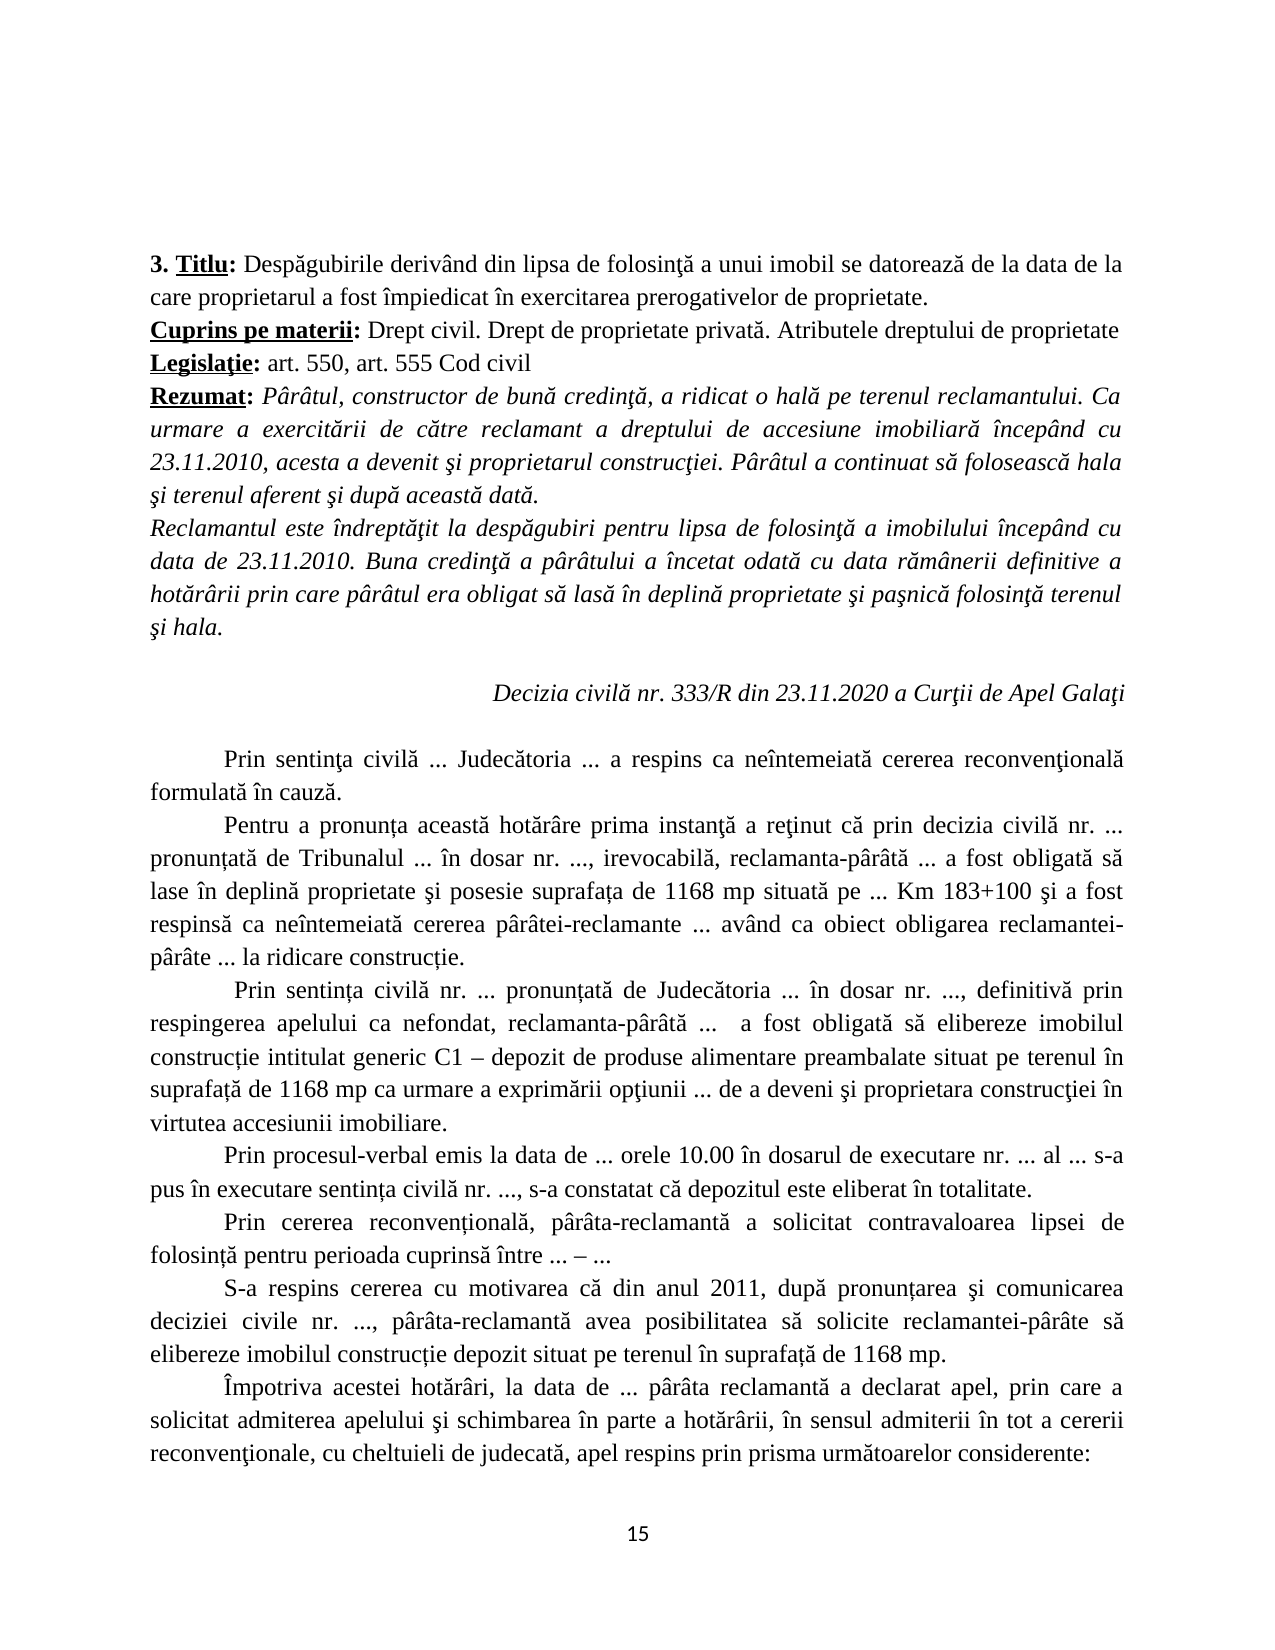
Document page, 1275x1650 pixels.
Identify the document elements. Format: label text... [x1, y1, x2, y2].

text Prin sentința civilă nr. ... pronunțată de Judecătoria ... în dosar nr. ..., definitivă prin respingerea apelului ca nefondat, reclamanta-pârâtă ... a fost obligată să elibereze imobilul construcție intitulat generic C1 – depozit de produse alimentare preambalate situat pe terenul în suprafață de 1168 mp ca urmare a exprimării opţiunii ... de a deveni şi proprietara construcţiei în virtutea accesiunii imobiliare. [150, 976, 1125, 1136]
text Prin cererea reconvențională, pârâta-reclamantă a solicitat contravaloarea lipsei de folosință pentru perioada cuprinsă între ... – ... [150, 1207, 1125, 1268]
text 3. Titlu: Despăgubirile derivând din lipsa de folosinţă a unui imobil se datorează de la data de la care proprietarul a fost împiedicat în exercitarea prerogativelor de proprietate. [150, 249, 1125, 311]
text Pentru a pronunța această hotărâre prima instanţă a reţinut că prin decizia civilă nr. ... pronunțată de Tribunalul ... în dosar nr. ..., irevocabilă, reclamanta-pârâtă ... a fost obligată să lase în deplină proprietate şi posesie suprafața de 1168 mp situată pe ... Km 183+100 şi a fost respinsă ca neîntemeiată cererea pârâtei-reclamante ... având ca obiect obligarea reclamantei-pârâte ... la ridicare construcție. [150, 810, 1125, 971]
text S-a respins cererea cu motivarea că din anul 2011, după pronunțarea şi comunicarea deciziei civile nr. ..., pârâta-reclamantă avea posibilitatea să solicite reclamantei-pârâte să elibereze imobilul construcție depozit situat pe terenul în suprafață de 1168 mp. [150, 1273, 1125, 1367]
text Prin procesul-verbal emis la data de ... orele 10.00 în dosarul de executare nr. ... al ... s-a pus în executare sentința civilă nr. ..., s-a constatat că depozitul este eliberat în totalitate. [150, 1141, 1125, 1202]
text Cuprins pe materii: Drept civil. Drept de proprietate privată. Atributele dreptului de proprietate [150, 315, 1125, 344]
text Decizia civilă nr. 333/R din 23.11.2020 a Curţii de Apel Galaţi [150, 678, 1125, 707]
text Legislaţie: art. 550, art. 555 Cod civil [150, 348, 1125, 377]
text Rezumat: Pârâtul, constructor de bună credinţă, a ridicat o hală pe terenul reclamantului. Ca urmare a exercitării de către reclamant a dreptului de accesiune imobiliară începând cu 23.11.2010, acesta a devenit şi proprietarul construcţiei. Pârâtul a continuat să folosească hala şi terenul aferent şi după această dată. [150, 381, 1125, 509]
text Reclamantul este îndreptăţit la despăgubiri pentru lipsa de folosinţă a imobilului începând cu data de 23.11.2010. Buna credinţă a pârâtului a încetat odată cu data rămânerii definitive a hotărârii prin care pârâtul era obligat să lasă în deplină proprietate şi paşnică folosinţă terenul şi hala. [150, 513, 1125, 641]
text Prin sentinţa civilă ... Judecătoria ... a respins ca neîntemeiată cererea reconvenţională formulată în cauză. [150, 744, 1125, 806]
text Împotriva acestei hotărâri, la data de ... pârâta reclamantă a declarat apel, prin care a solicitat admiterea apelului şi schimbarea în parte a hotărârii, în sensul admiterii în tot a cererii reconvenţionale, cu cheltuieli de judecată, apel respins prin prisma următoarelor considerente: [150, 1372, 1125, 1467]
